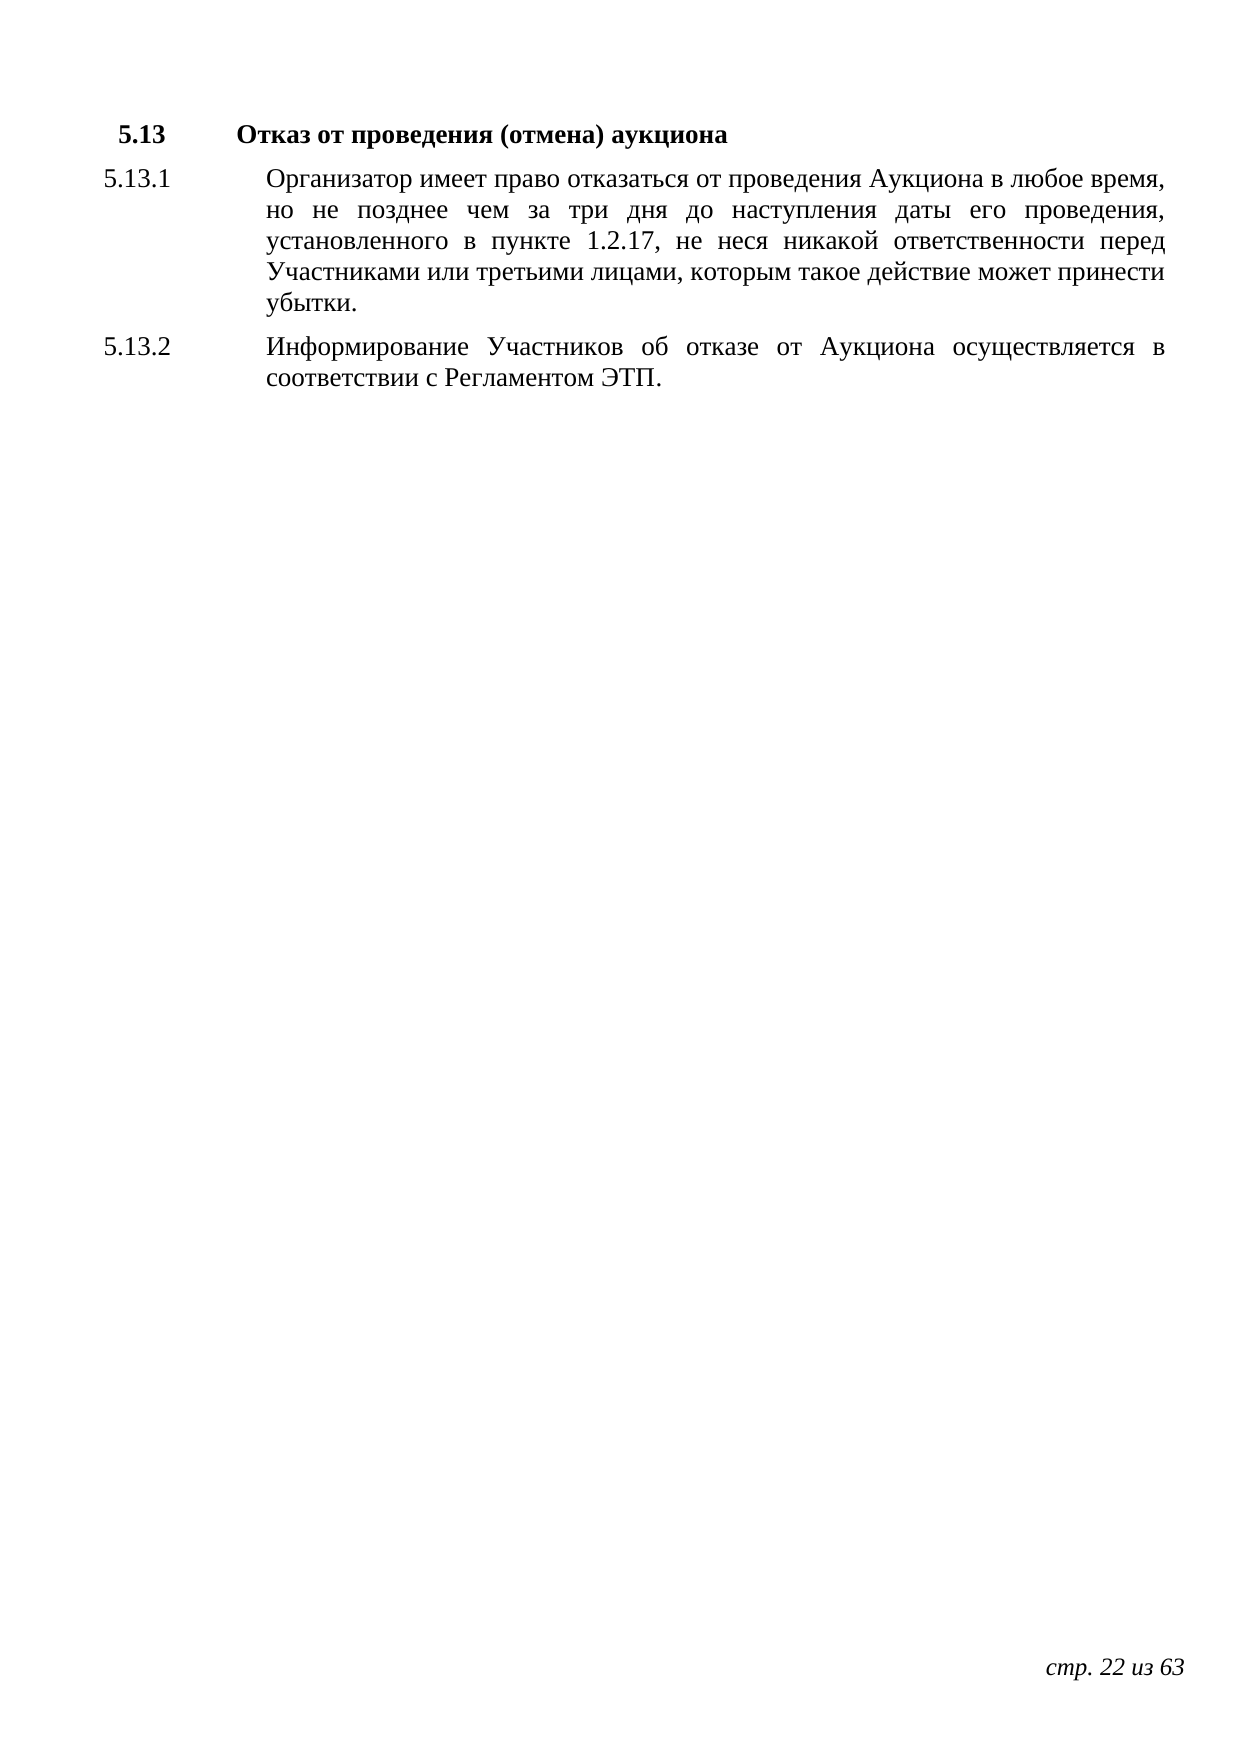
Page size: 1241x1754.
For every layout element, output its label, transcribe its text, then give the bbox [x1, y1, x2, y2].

subtitle Отказ от проведения (отмена) аукциона [118, 118, 1167, 149]
text Информирование Участников об отказе от Аукциона осуществляется в соответствии с Регламентом ЭТП. [103, 330, 1167, 392]
text Организатор имеет право отказаться от проведения Аукциона в любое время, но не позднее чем за три дня до наступления даты его проведения, установленного в пункте 1.2.17, не неся никакой ответственности перед Участниками или третьими лицами, которым такое действие может принести убытки. [103, 162, 1167, 317]
